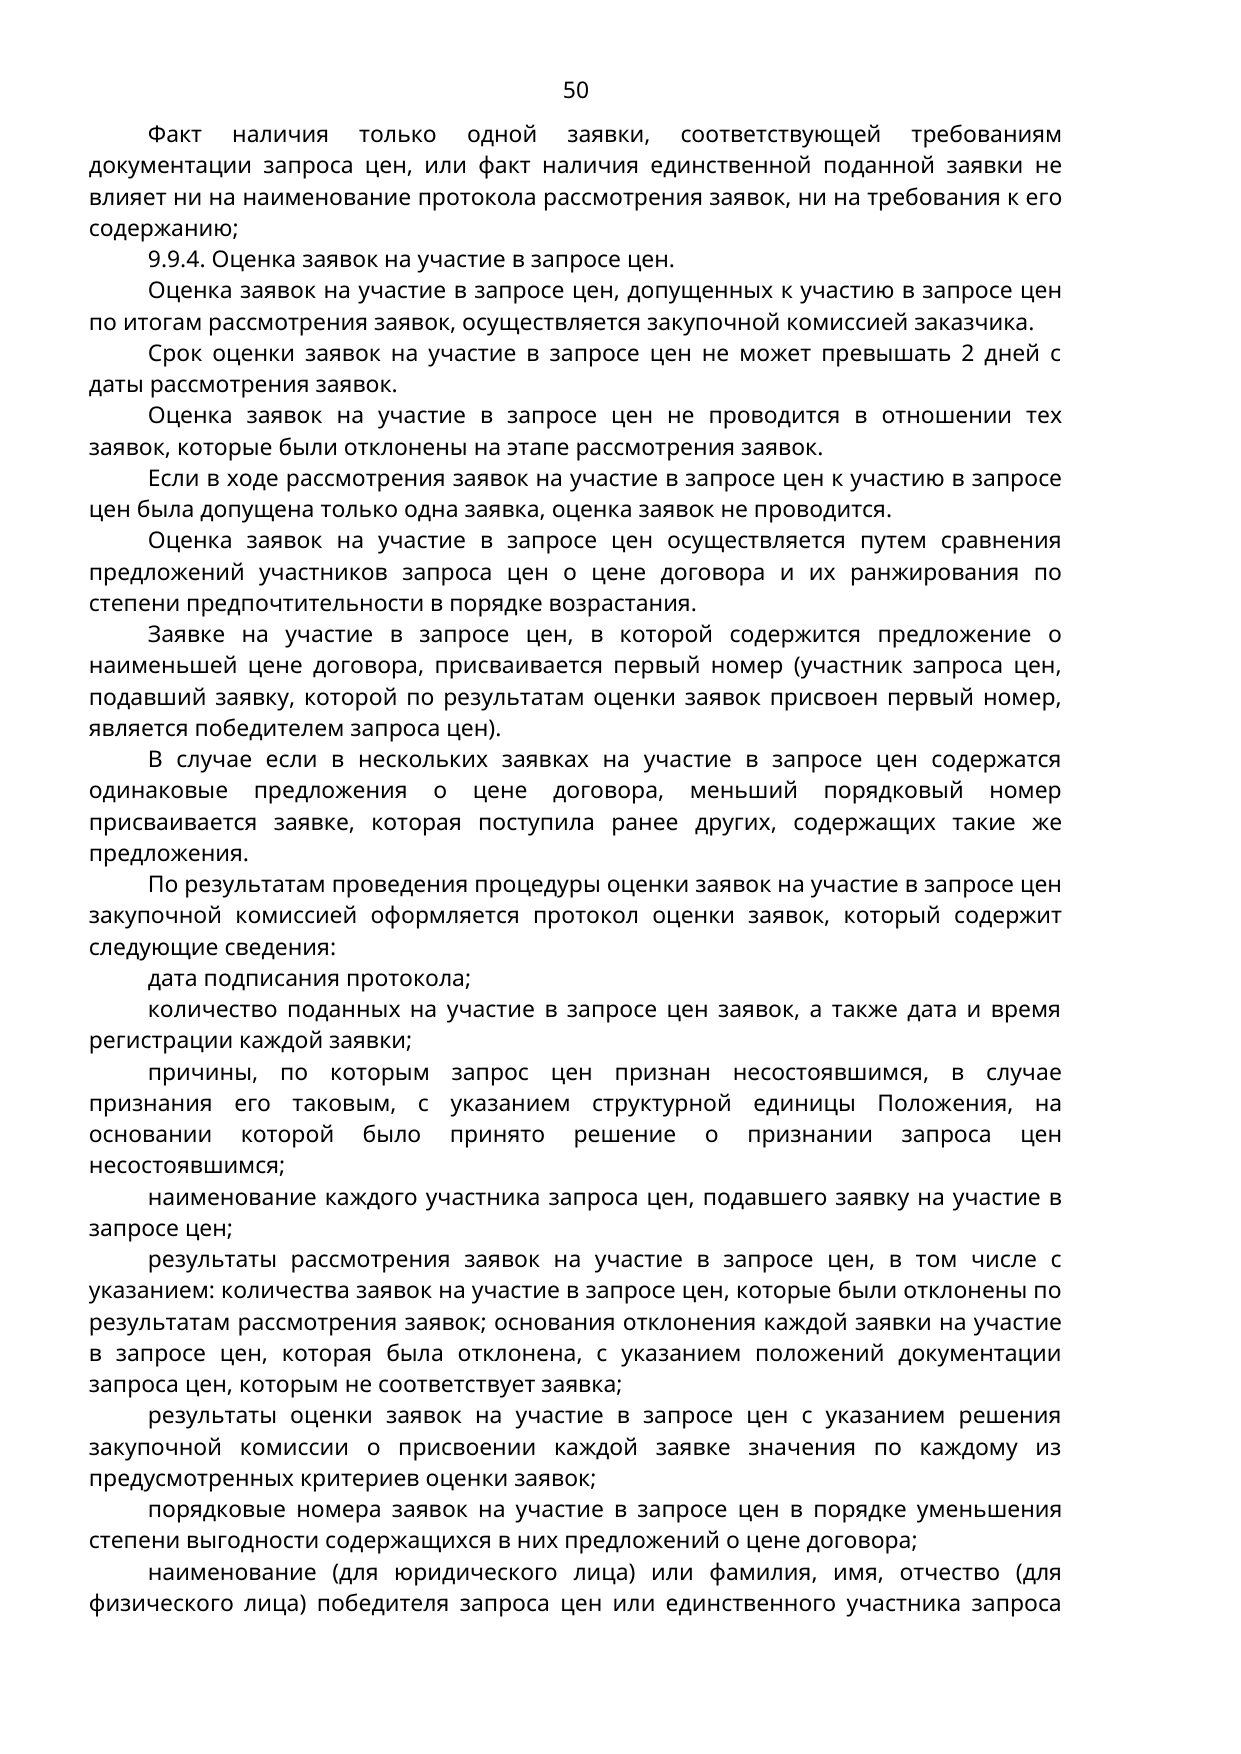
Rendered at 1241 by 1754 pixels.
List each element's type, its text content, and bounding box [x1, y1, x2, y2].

text В случае если в нескольких заявках на участие в запросе цен содержатся одинаковые предложения о цене договора, меньший порядковый номер присваивается заявке, которая поступила ранее других, содержащих такие же предложения. [89, 743, 1063, 868]
text наименование каждого участника запроса цен, подавшего заявку на участие в запросе цен; [89, 1181, 1063, 1243]
text дата подписания протокола; [89, 962, 1063, 993]
text По результатам проведения процедуры оценки заявок на участие в запросе цен закупочной комиссией оформляется протокол оценки заявок, который содержит следующие сведения: [89, 868, 1063, 962]
text порядковые номера заявок на участие в запросе цен в порядке уменьшения степени выгодности содержащихся в них предложений о цене договора; [89, 1493, 1063, 1556]
text Оценка заявок на участие в запросе цен, допущенных к участию в запросе цен по итогам рассмотрения заявок, осуществляется закупочной комиссией заказчика. [89, 274, 1063, 337]
text Заявке на участие в запросе цен, в которой содержится предложение о наименьшей цене договора, присваивается первый номер (участник запроса цен, подавший заявку, которой по результатам оценки заявок присвоен первый номер, является победителем запроса цен). [89, 618, 1063, 743]
text Оценка заявок на участие в запросе цен не проводится в отношении тех заявок, которые были отклонены на этапе рассмотрения заявок. [89, 399, 1063, 462]
text 9.9.4. Оценка заявок на участие в запросе цен. [89, 243, 1063, 274]
text результаты рассмотрения заявок на участие в запросе цен, в том числе с указанием: количества заявок на участие в запросе цен, которые были отклонены по результатам рассмотрения заявок; основания отклонения каждой заявки на участие в запросе цен, которая была отклонена, с указанием положений документации запроса цен, которым не соответствует заявка; [89, 1243, 1063, 1399]
text Оценка заявок на участие в запросе цен осуществляется путем сравнения предложений участников запроса цен о цене договора и их ранжирования по степени предпочтительности в порядке возрастания. [89, 524, 1063, 618]
text причины, по которым запрос цен признан несостоявшимся, в случае признания его таковым, с указанием структурной единицы Положения, на основании которой было принято решение о признании запроса цен несостоявшимся; [89, 1056, 1063, 1181]
text результаты оценки заявок на участие в запросе цен с указанием решения закупочной комиссии о присвоении каждой заявке значения по каждому из предусмотренных критериев оценки заявок; [89, 1399, 1063, 1493]
text Срок оценки заявок на участие в запросе цен не может превышать 2 дней с даты рассмотрения заявок. [89, 337, 1063, 399]
text Факт наличия только одной заявки, соответствующей требованиям документации запроса цен, или факт наличия единственной поданной заявки не влияет ни на наименование протокола рассмотрения заявок, ни на требования к его содержанию; [89, 118, 1063, 243]
text количество поданных на участие в запросе цен заявок, а также дата и время регистрации каждой заявки; [89, 993, 1063, 1056]
text Если в ходе рассмотрения заявок на участие в запросе цен к участию в запросе цен была допущена только одна заявка, оценка заявок не проводится. [89, 462, 1063, 524]
